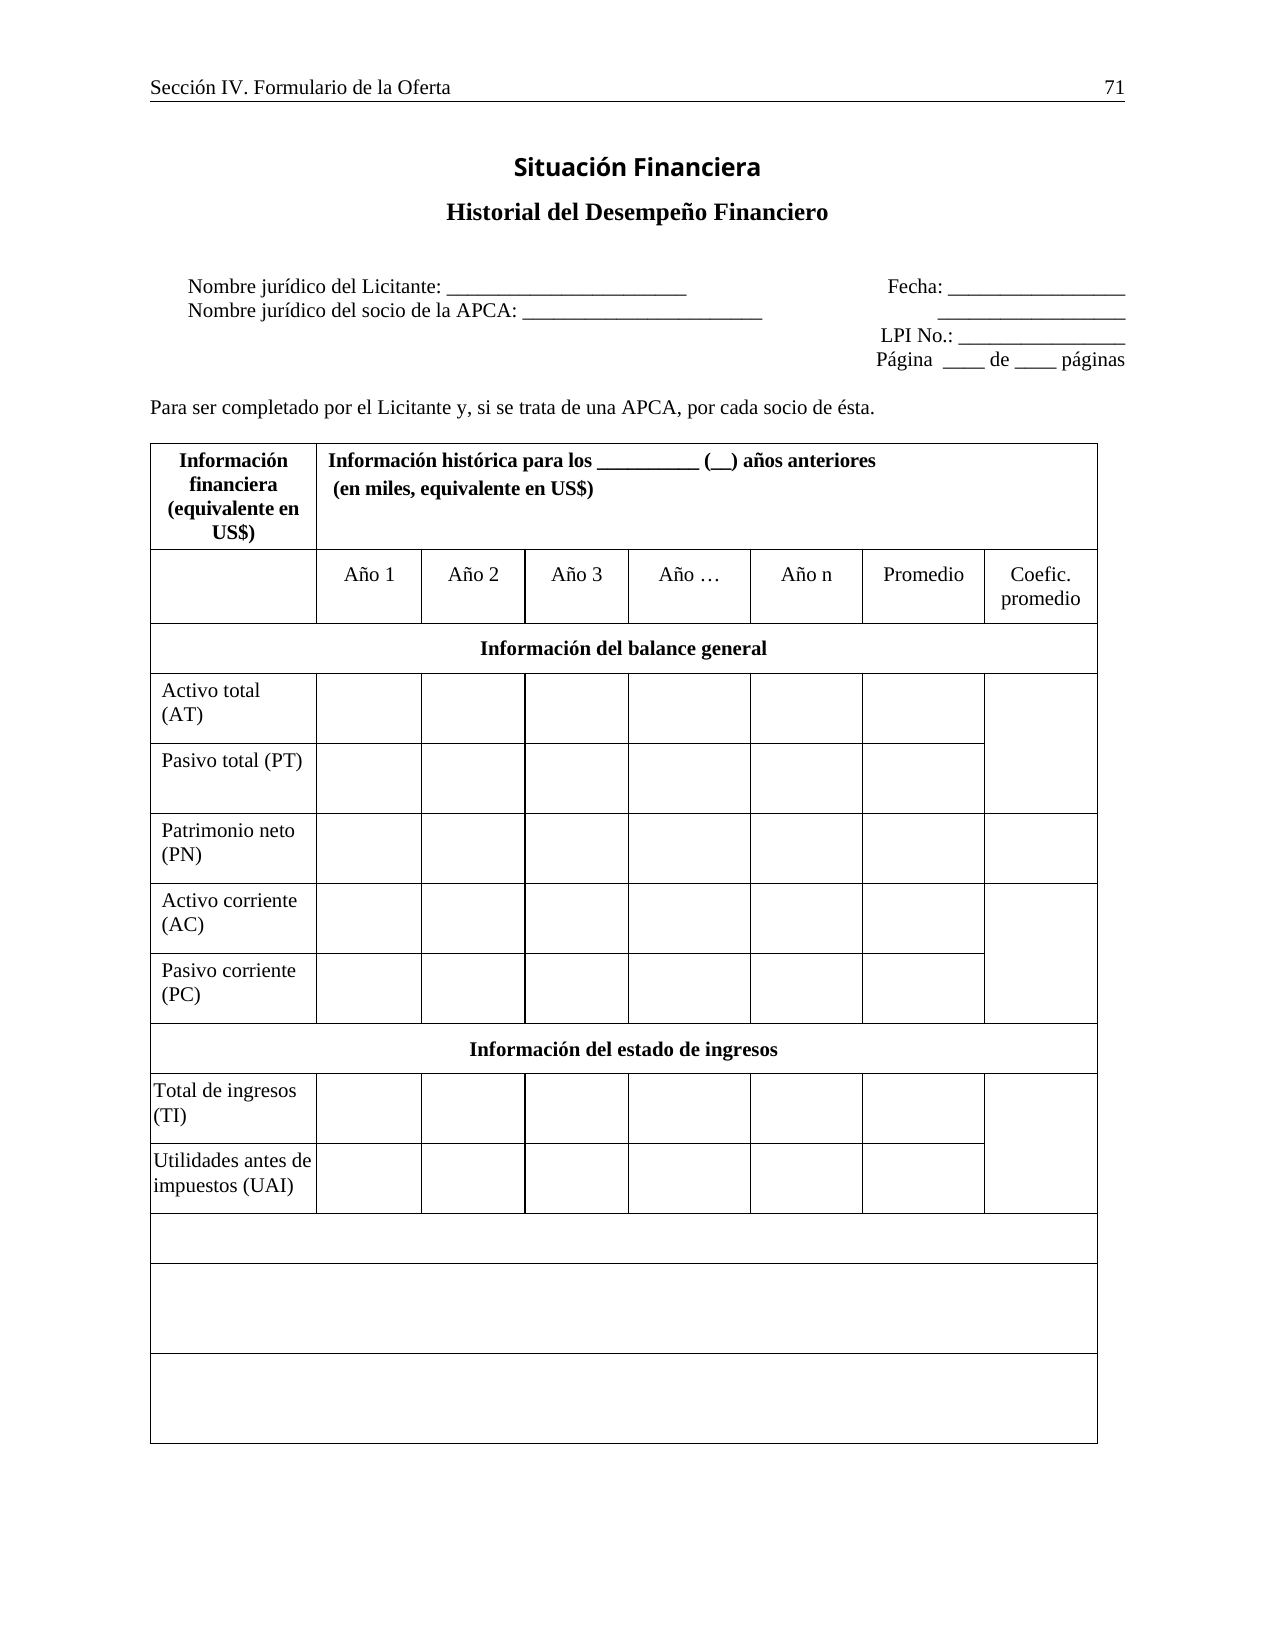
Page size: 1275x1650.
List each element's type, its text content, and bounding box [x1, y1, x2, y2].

table_cell [526, 744, 628, 813]
table_cell [317, 814, 421, 883]
table_cell Total de ingresos (TI) [151, 1074, 316, 1143]
table_cell [629, 954, 750, 1023]
table_cell [151, 550, 316, 623]
table_cell [863, 954, 984, 1023]
table_cell [317, 744, 421, 813]
table_cell [629, 1144, 750, 1213]
table_cell Año 3 [526, 550, 628, 623]
table_cell Activo corriente (AC) [151, 884, 316, 953]
table_cell Activo total (AT) [151, 674, 316, 743]
table_cell Coefic. promedio [985, 550, 1097, 623]
table_cell [317, 954, 421, 1023]
table_cell [317, 1144, 421, 1213]
subtitle Situación Financiera [150, 150, 1125, 184]
table_cell [422, 674, 524, 743]
table_cell [151, 1214, 1097, 1263]
table_cell [751, 884, 862, 953]
table_cell [863, 1144, 984, 1213]
text Nombre jurídico del Licitante: _______________________ Fecha: _________________ [150, 274, 1125, 298]
table_cell Año 2 [422, 550, 524, 623]
table_cell [629, 884, 750, 953]
table_cell Patrimonio neto (PN) [151, 814, 316, 883]
table_cell [629, 1074, 750, 1143]
table_cell [863, 744, 984, 813]
table_cell Utilidades antes de impuestos (UAI) [151, 1144, 316, 1213]
table_cell [422, 1074, 524, 1143]
table_cell [751, 674, 862, 743]
text Página ____ de ____ páginas [150, 347, 1125, 371]
table_cell Promedio [863, 550, 984, 623]
table_cell [526, 884, 628, 953]
table_cell [526, 1074, 628, 1143]
table_cell [422, 744, 524, 813]
table_cell [526, 954, 628, 1023]
table_cell [985, 884, 1097, 1023]
table_cell [985, 1074, 1097, 1213]
table_cell [863, 814, 984, 883]
table_cell [422, 1144, 524, 1213]
table_cell [317, 884, 421, 953]
table_cell [863, 674, 984, 743]
table_cell Año n [751, 550, 862, 623]
table_cell [629, 674, 750, 743]
table_cell [751, 814, 862, 883]
table_cell [985, 814, 1097, 883]
table_cell Pasivo total (PT) [151, 744, 316, 813]
table_cell [863, 884, 984, 953]
table_cell [863, 1074, 984, 1143]
table_cell [629, 814, 750, 883]
table_cell [985, 674, 1097, 813]
table_cell [422, 954, 524, 1023]
table_cell Año 1 [317, 550, 421, 623]
table_cell [317, 674, 421, 743]
table_cell [751, 1074, 862, 1143]
table_cell [422, 884, 524, 953]
text LPI No.: ________________ [150, 322, 1125, 347]
table_header Información histórica para los __________ (__) años anteriores (en miles, equivalente en US$) [317, 444, 1097, 548]
table_cell [422, 814, 524, 883]
table_cell [751, 1144, 862, 1213]
text Para ser completado por el Licitante y, si se trata de una APCA, por cada socio de ésta. [150, 395, 1125, 419]
table_cell Información del balance general [151, 624, 1097, 673]
table_cell [526, 1144, 628, 1213]
text Nombre jurídico del socio de la APCA: _______________________ __________________ [150, 298, 1125, 322]
table_cell Año … [629, 550, 750, 623]
table_cell [151, 1264, 1097, 1353]
table_cell [526, 814, 628, 883]
table_header Información financiera (equivalente en US$) [151, 444, 316, 548]
table_cell [151, 1354, 1097, 1443]
table_cell [629, 744, 750, 813]
table_cell Información del estado de ingresos [151, 1024, 1097, 1073]
text Historial del Desempeño Financiero [150, 197, 1125, 225]
table_cell [317, 1074, 421, 1143]
table_cell [526, 674, 628, 743]
table_cell [751, 954, 862, 1023]
table_cell Pasivo corriente (PC) [151, 954, 316, 1023]
table_cell [751, 744, 862, 813]
